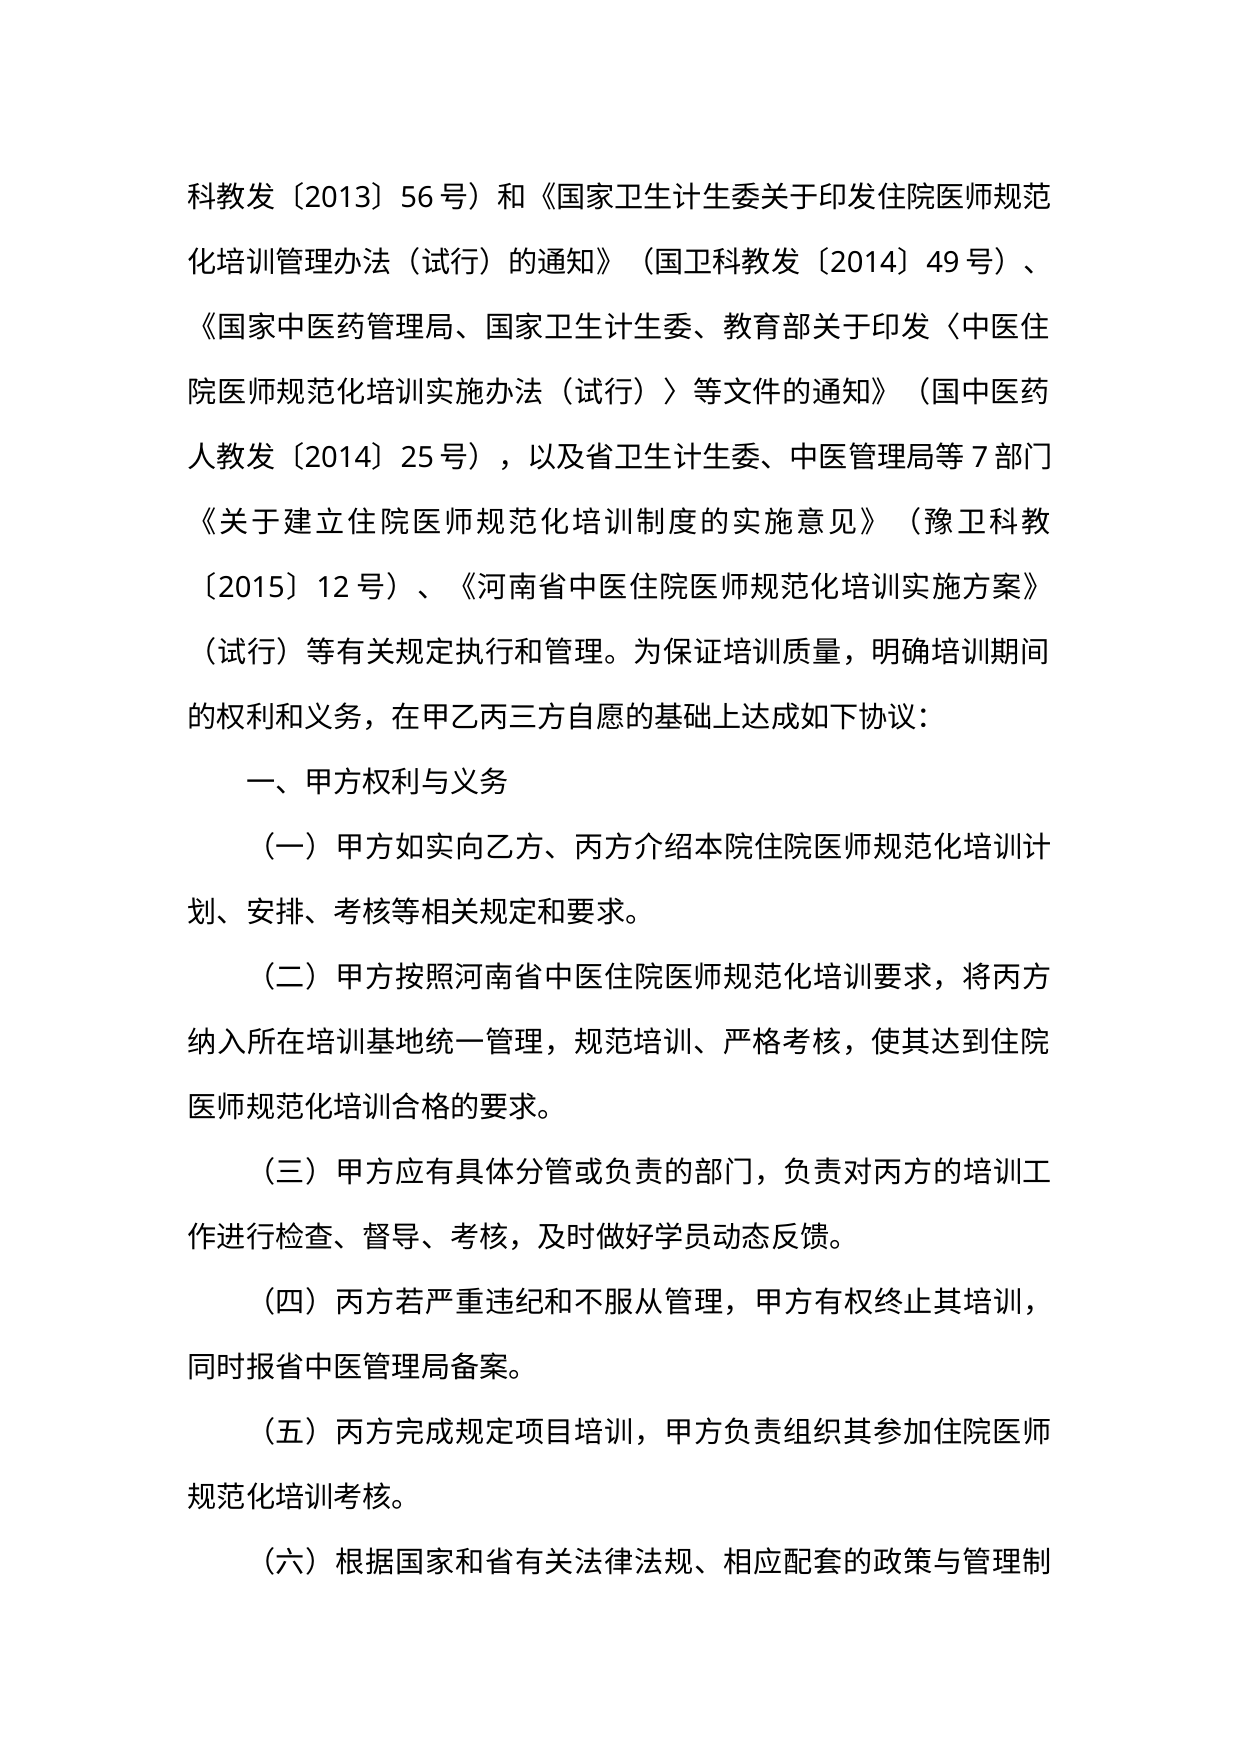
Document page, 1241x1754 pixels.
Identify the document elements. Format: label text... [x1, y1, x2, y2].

text （三）甲方应有具体分管或负责的部门，负责对丙方的培训工作进行检查、督导、考核，及时做好学员动态反馈。 [187, 1137, 1053, 1267]
text 一、甲方权利与义务 [187, 747, 1053, 812]
text （二）甲方按照河南省中医住院医师规范化培训要求，将丙方纳入所在培训基地统一管理，规范培训、严格考核，使其达到住院医师规范化培训合格的要求。 [187, 942, 1053, 1137]
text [187, 162, 1053, 747]
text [187, 1527, 1053, 1592]
text （五）丙方完成规定项目培训，甲方负责组织其参加住院医师规范化培训考核。 [187, 1397, 1053, 1527]
text （一）甲方如实向乙方、丙方介绍本院住院医师规范化培训计划、安排、考核等相关规定和要求。 [187, 812, 1053, 942]
text （四）丙方若严重违纪和不服从管理，甲方有权终止其培训，同时报省中医管理局备案。 [187, 1267, 1053, 1397]
